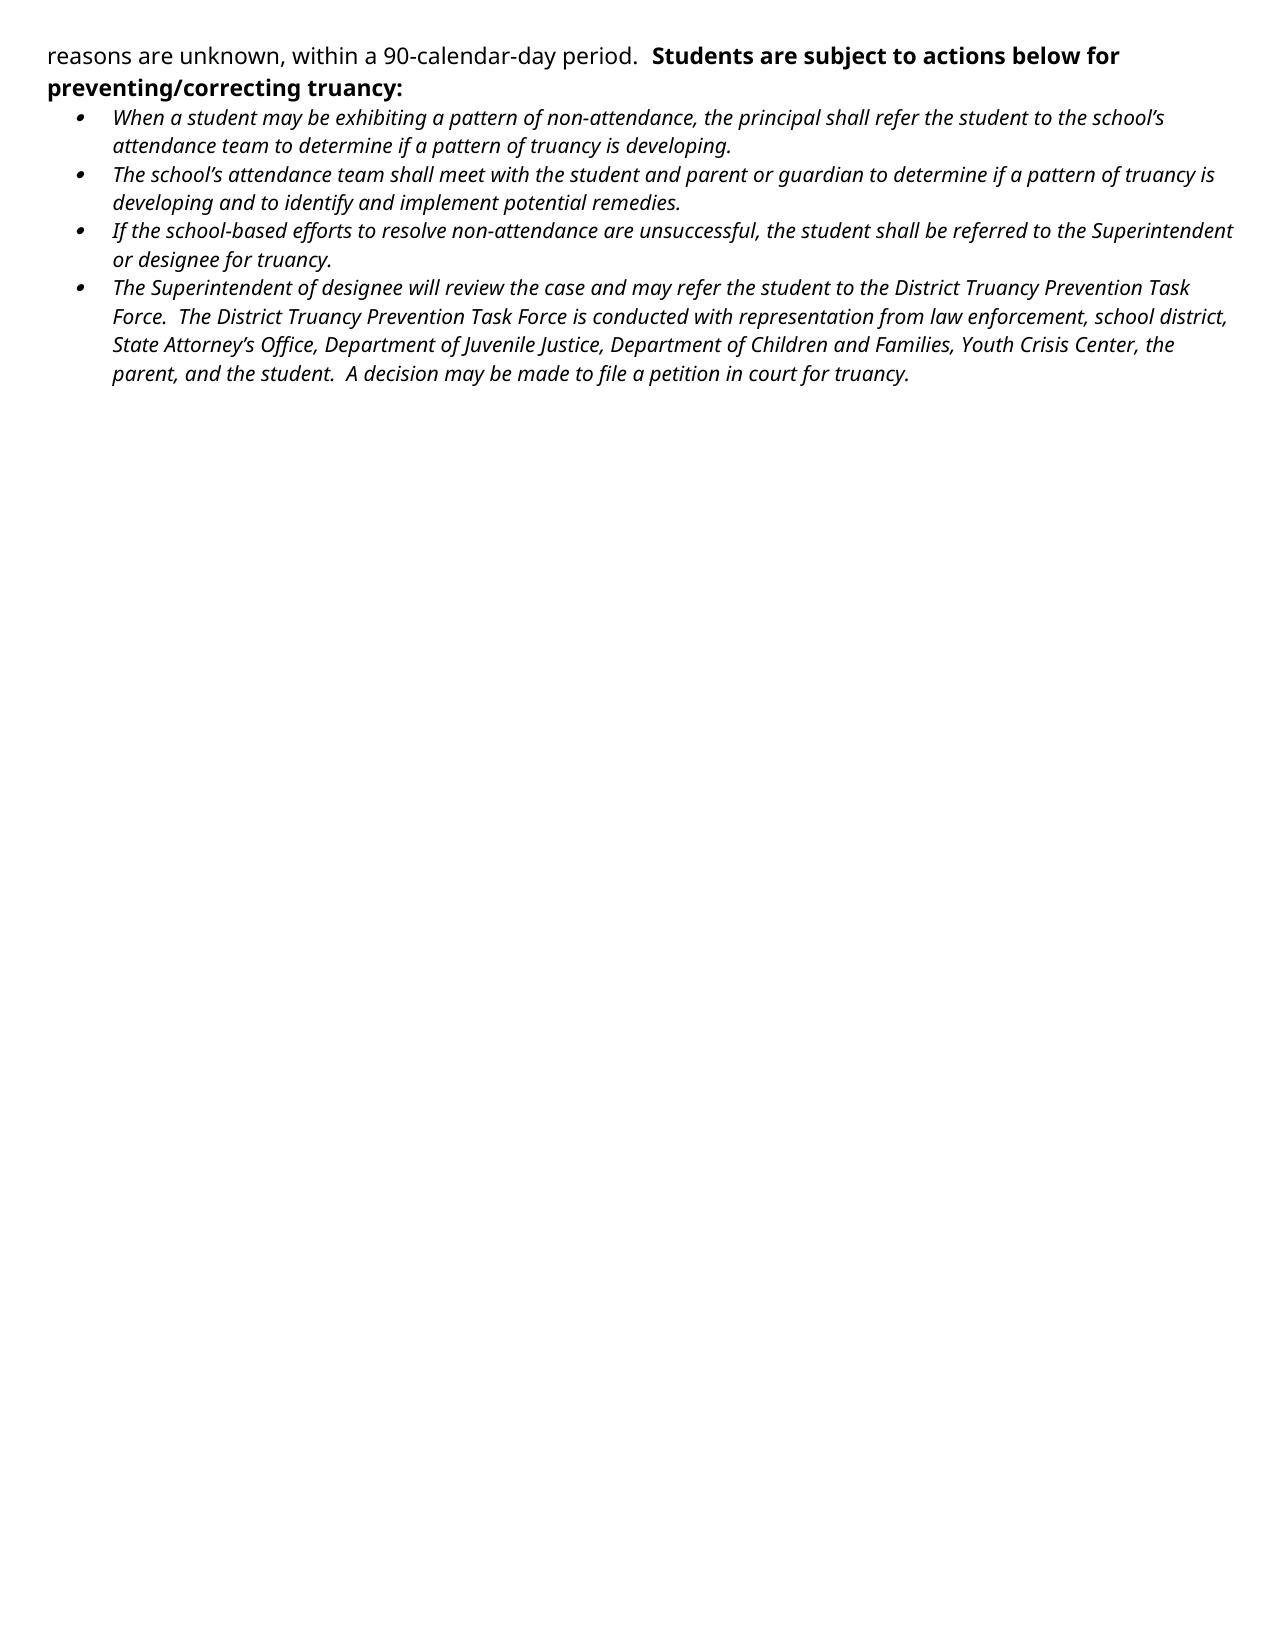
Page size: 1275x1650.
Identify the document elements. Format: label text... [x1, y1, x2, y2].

list When a student may be exhibiting a pattern of non-attendance, the principal shall refer the student to the school’s attendance team to determine if a pattern of truancy is developing. [75, 103, 1237, 160]
list If the school-based efforts to resolve non-attendance are unsuccessful, the student shall be referred to the Superintendent or designee for truancy. [75, 217, 1237, 273]
list The Superintendent of designee will review the case and may refer the student to the District Truancy Prevention Task Force. The District Truancy Prevention Task Force is conducted with representation from law enforcement, school district, State Attorney’s Office, Department of Juvenile Justice, Department of Children and Families, Youth Crisis Center, the parent, and the student. A decision may be made to file a petition in court for truancy. [75, 273, 1237, 387]
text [47, 37, 1237, 103]
list The school’s attendance team shall meet with the student and parent or guardian to determine if a pattern of truancy is developing and to identify and implement potential remedies. [75, 160, 1237, 217]
